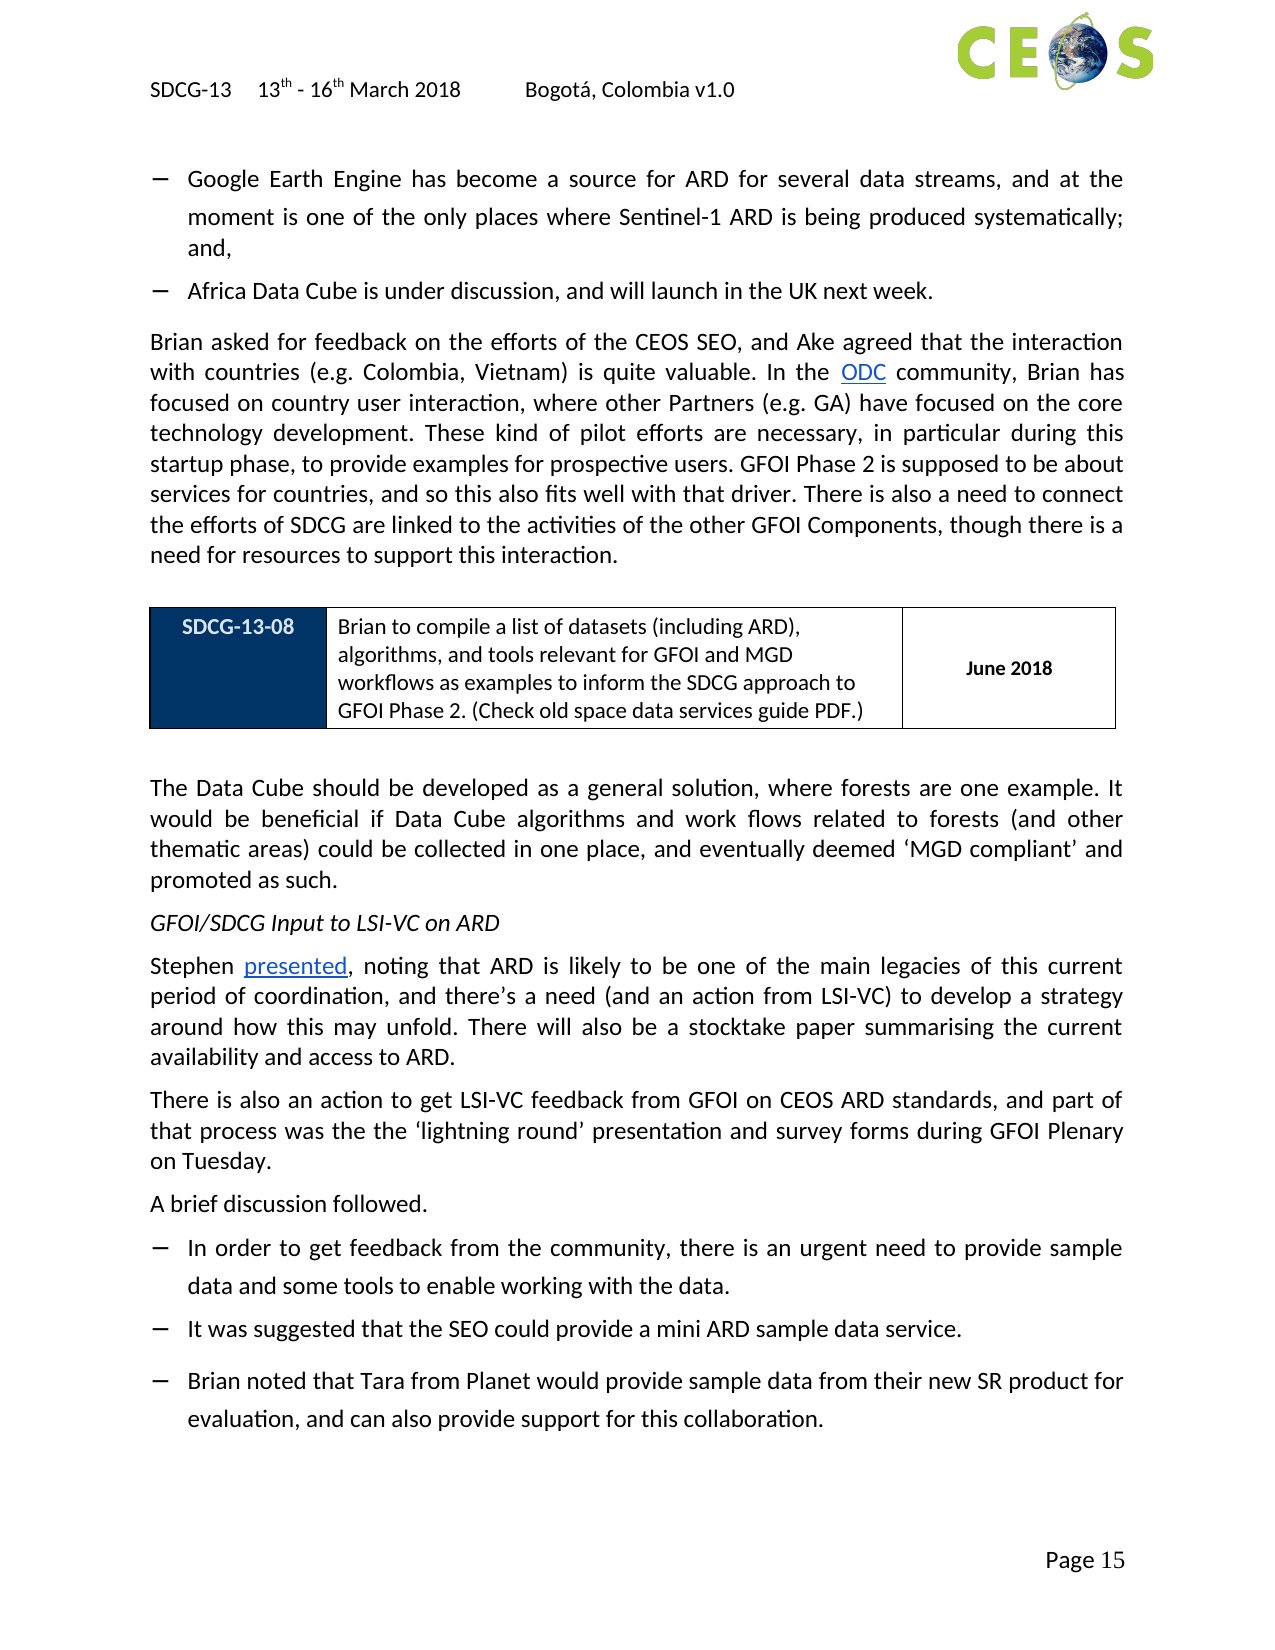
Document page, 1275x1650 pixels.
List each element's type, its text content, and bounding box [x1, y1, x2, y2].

list Africa Data Cube is under discussion, and will launch in the UK next week. [150, 262, 1125, 313]
list It was suggested that the SEO could provide a mini ARD sample data service. [150, 1301, 1125, 1352]
list In order to get feedback from the community, there is an urgent need to provide sample data and some tools to enable working with the data. [150, 1219, 1125, 1301]
text GFOI/SDCG Input to LSI-VC on ARD [150, 907, 1125, 937]
picture [957, 12, 1154, 90]
text There is also an action to get LSI-VC feedback from GFOI on CEOS ARD standards, and part of that process was the the ‘lightning round’ presentation and survey forms during GFOI Plenary on Tuesday. [150, 1084, 1125, 1176]
text A brief discussion followed. [150, 1188, 1125, 1219]
text Brian asked for feedback on the efforts of the CEOS SEO, and Ake agreed that the interaction with countries (e.g. Colombia, Vietnam) is quite valuable. In the ODC community, Brian has focused on country user interaction, where other Partners (e.g. GA) have focused on the core technology development. These kind of pilot efforts are necessary, in particular during this startup phase, to provide examples for prospective users. GFOI Phase 2 is supposed to be about services for countries, and so this also fits well with that driver. There is also a need to connect the efforts of SDCG are linked to the activities of the other GFOI Components, though there is a need for resources to support this interaction. [150, 326, 1125, 570]
text Stephen presented, noting that ARD is likely to be one of the main legacies of this current period of coordination, and there’s a need (and an action from LSI-VC) to develop a strategy around how this may unfold. There will also be a stocktake paper summarising the current availability and access to ARD. [150, 950, 1125, 1072]
table_header Brian to compile a list of datasets (including ARD), algorithms, and tools relevant for GFOI and MGD workflows as examples to inform the SDCG approach to GFOI Phase 2. (Check old space data services guide PDF.) [327, 608, 902, 728]
list Google Earth Engine has become a source for ARD for several data streams, and at the moment is one of the only places where Sentinel-1 ARD is being produced systematically; and, [150, 150, 1125, 262]
text The Data Cube should be developed as a general solution, where forests are one example. It would be beneficial if Data Cube algorithms and work flows related to forests (and other thematic areas) could be collected in one place, and eventually deemed ‘MGD compliant’ and promoted as such. [150, 772, 1125, 894]
list Brian noted that Tara from Planet would provide sample data from their new SR product for evaluation, and can also provide support for this collaboration. [150, 1352, 1125, 1434]
table_header June 2018 [903, 608, 1115, 728]
table_header SDCG-13-08 [151, 608, 326, 728]
